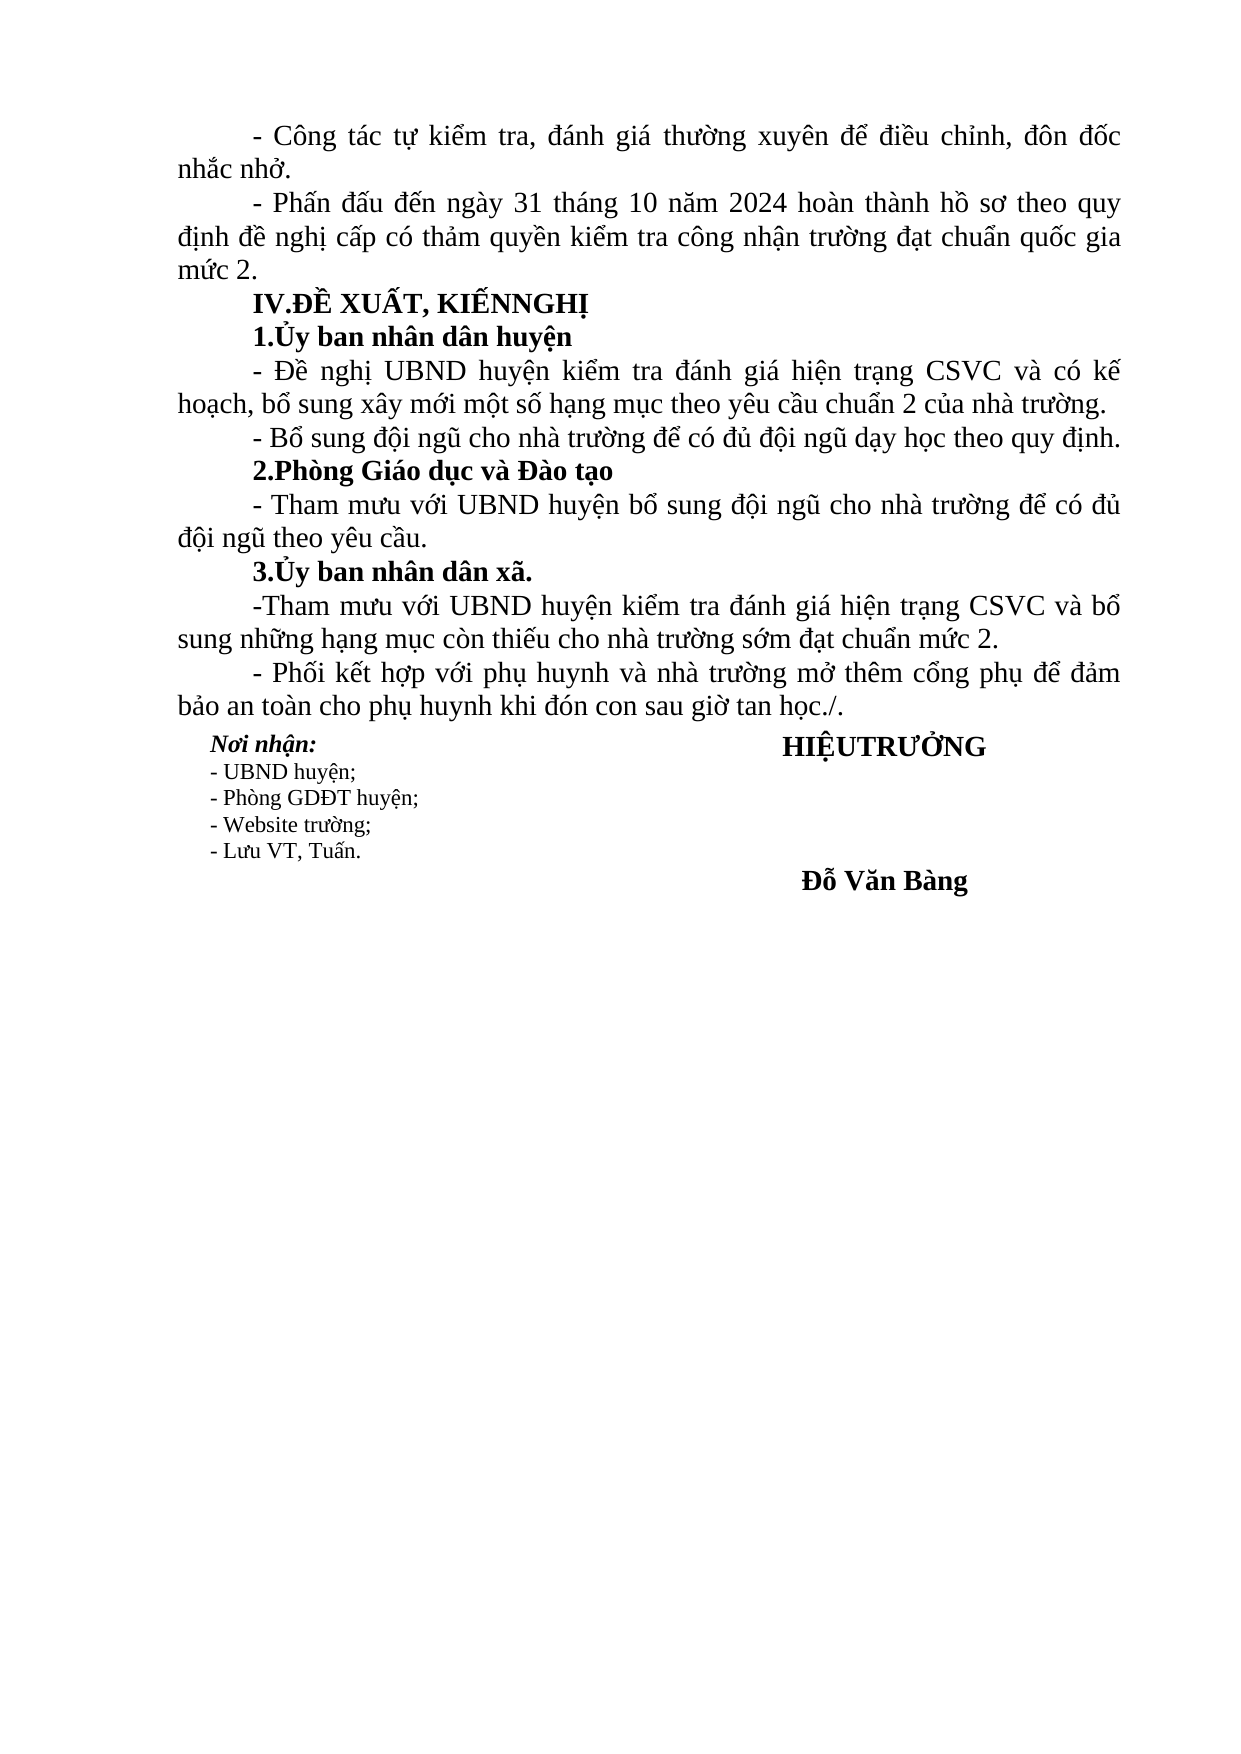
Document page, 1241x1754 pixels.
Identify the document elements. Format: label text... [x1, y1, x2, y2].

text 1.Ủy ban nhân dân huyện [177, 319, 1122, 353]
text - Tham mưu với UBND huyện bổ sung đội ngũ cho nhà trường để có đủ đội ngũ theo yêu cầu. [177, 487, 1122, 554]
text - Phấn đấu đến ngày 31 tháng 10 năm 2024 hoàn thành hồ sơ theo quy định đề nghị cấp có thảm quyền kiểm tra công nhận trường đạt chuẩn quốc gia mức 2. [177, 185, 1122, 286]
text -Tham mưu với UBND huyện kiểm tra đánh giá hiện trạng CSVC và bổ sung những hạng mục còn thiếu cho nhà trường sớm đạt chuẩn mức 2. [177, 588, 1122, 655]
text - Phối kết hợp với phụ huynh và nhà trường mở thêm cổng phụ để đảm bảo an toàn cho phụ huynh khi đón con sau giờ tan học./. [177, 655, 1122, 722]
text IV.ĐỀ XUẤT, KIẾNNGHỊ [177, 286, 1122, 319]
text - Đề nghị UBND huyện kiểm tra đánh giá hiện trạng CSVC và có kế hoạch, bổ sung xây mới một số hạng mục theo yêu cầu chuẩn 2 của nhà trường. [177, 353, 1122, 420]
table_header Nơi nhận: UBND huyện; Phòng GDĐT huyện; Website trường; Lưu VT, Tuấn. [189, 729, 647, 900]
text 3.Ủy ban nhân dân xã. [177, 554, 1122, 588]
text - Công tác tự kiểm tra, đánh giá thường xuyên để điều chỉnh, đôn đốc nhắc nhở. [177, 118, 1122, 185]
table_header HIỆUTRƯỞNG Đỗ Văn Bàng [647, 729, 1122, 900]
text - Bổ sung đội ngũ cho nhà trường để có đủ đội ngũ dạy học theo quy định. [177, 420, 1122, 453]
text 2.Phòng Giáo dục và Đào tạo [177, 453, 1122, 487]
